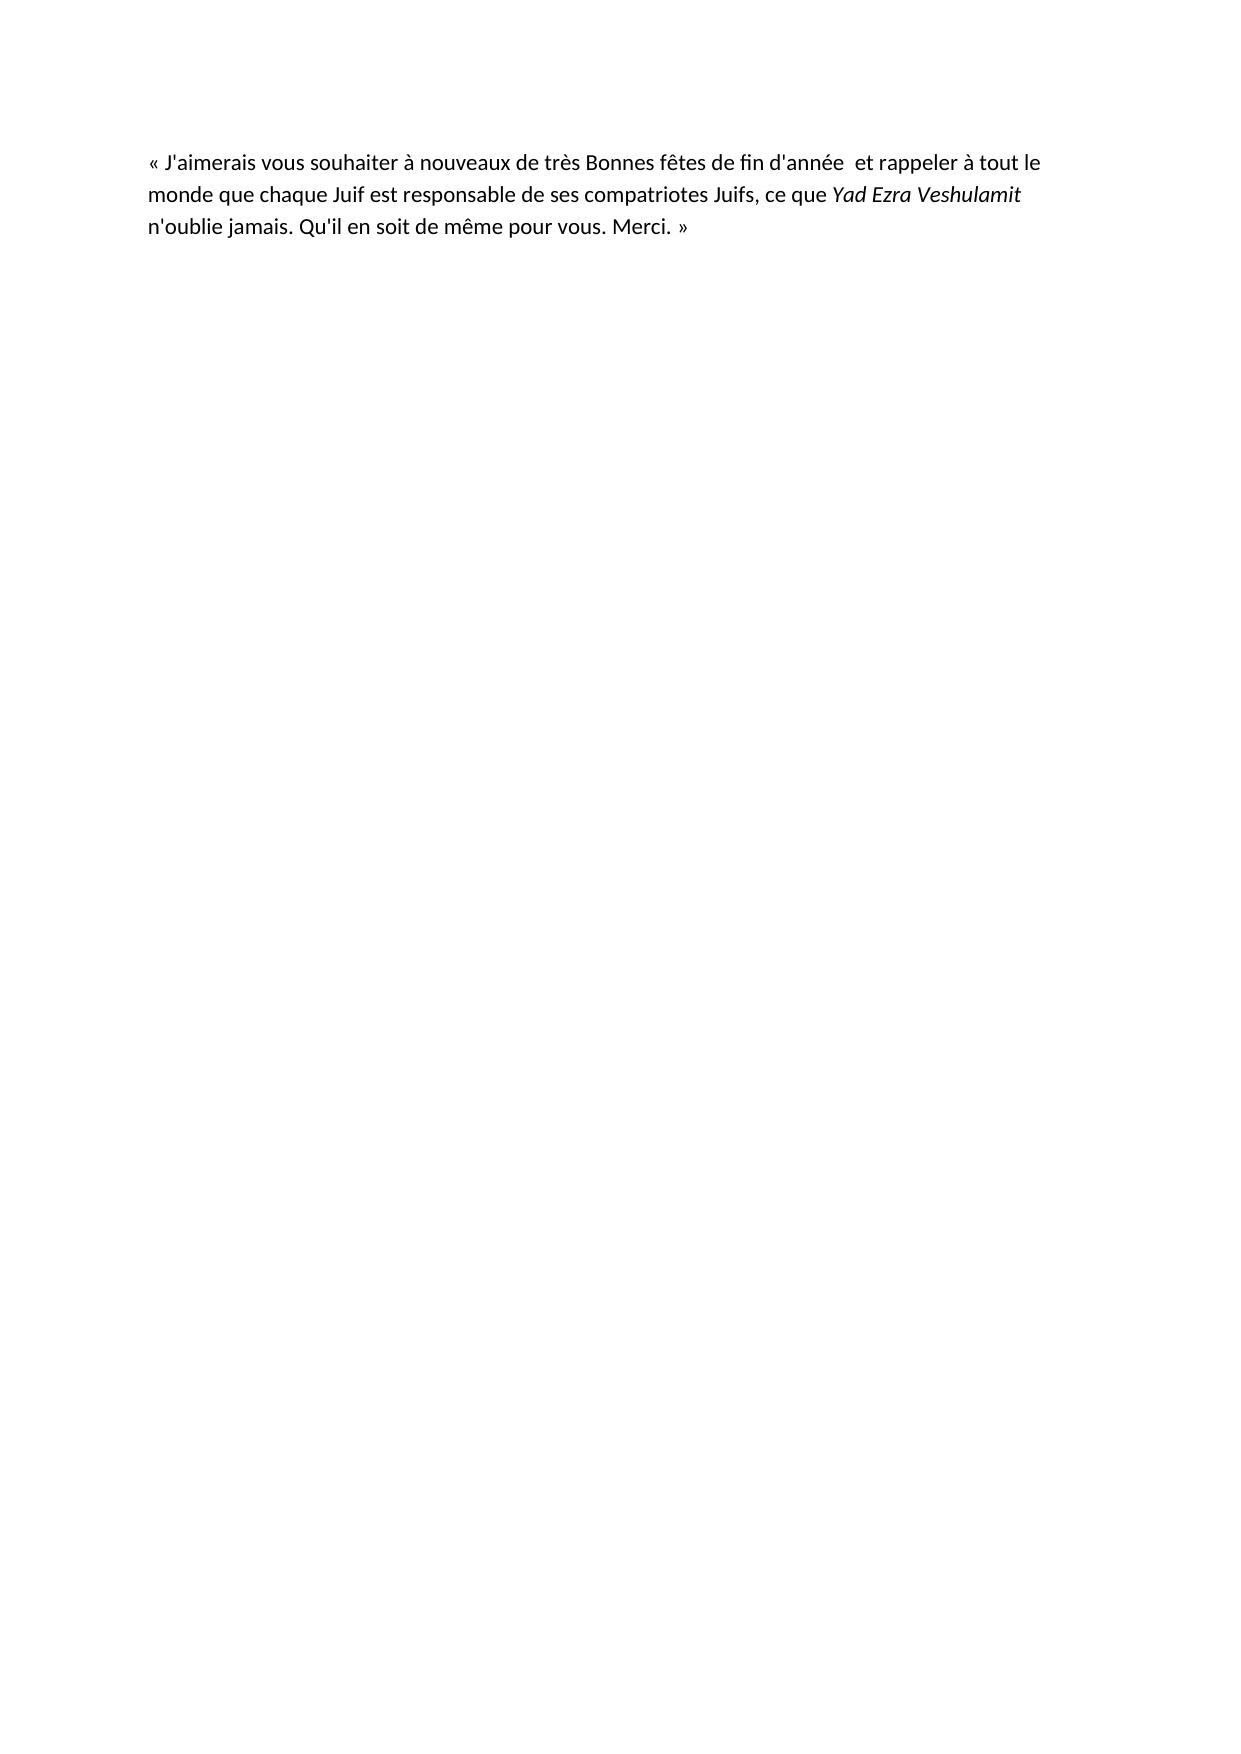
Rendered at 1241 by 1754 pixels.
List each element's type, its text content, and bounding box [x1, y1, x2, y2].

text « J'aimerais vous souhaiter à nouveaux de très Bonnes fêtes de fin d'année et rappeler à tout le monde que chaque Juif est responsable de ses compatriotes Juifs, ce que Yad Ezra Veshulamit n'oublie jamais. Qu'il en soit de même pour vous. Merci. » [148, 148, 1093, 240]
